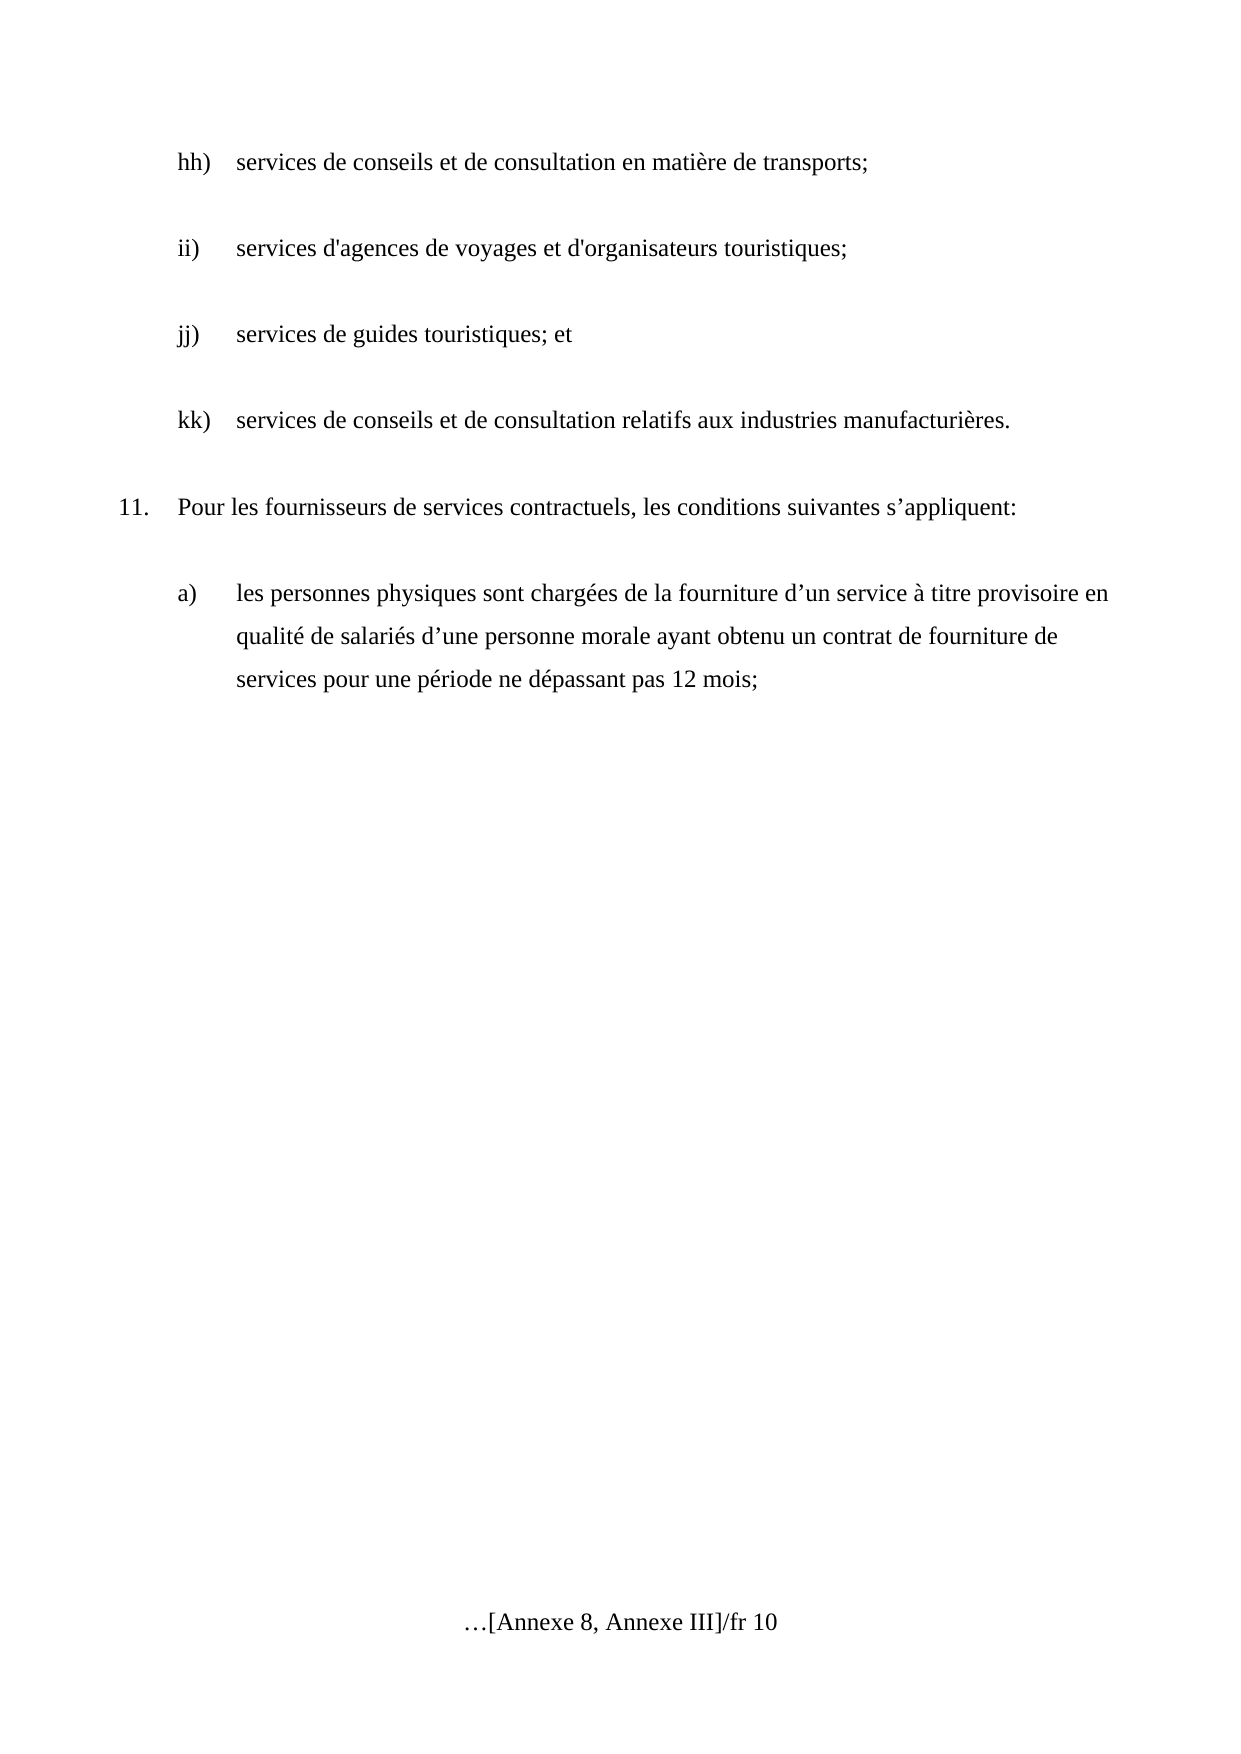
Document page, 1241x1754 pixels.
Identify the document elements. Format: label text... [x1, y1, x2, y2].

text ii) services d'agences de voyages et d'organisateurs touristiques; [177, 233, 1122, 262]
text 11. Pour les fournisseurs de services contractuels, les conditions suivantes s’appliquent: [118, 492, 1122, 521]
text kk) services de conseils et de consultation relatifs aux industries manufacturières. [177, 406, 1122, 434]
text jj) services de guides touristiques; et [177, 319, 1122, 348]
text hh) services de conseils et de consultation en matière de transports; [177, 147, 1122, 176]
text a) les personnes physiques sont chargées de la fourniture d’un service à titre provisoire en qualité de salariés d’une personne morale ayant obtenu un contrat de fourniture de services pour une période ne dépassant pas 12 mois; [177, 578, 1122, 693]
